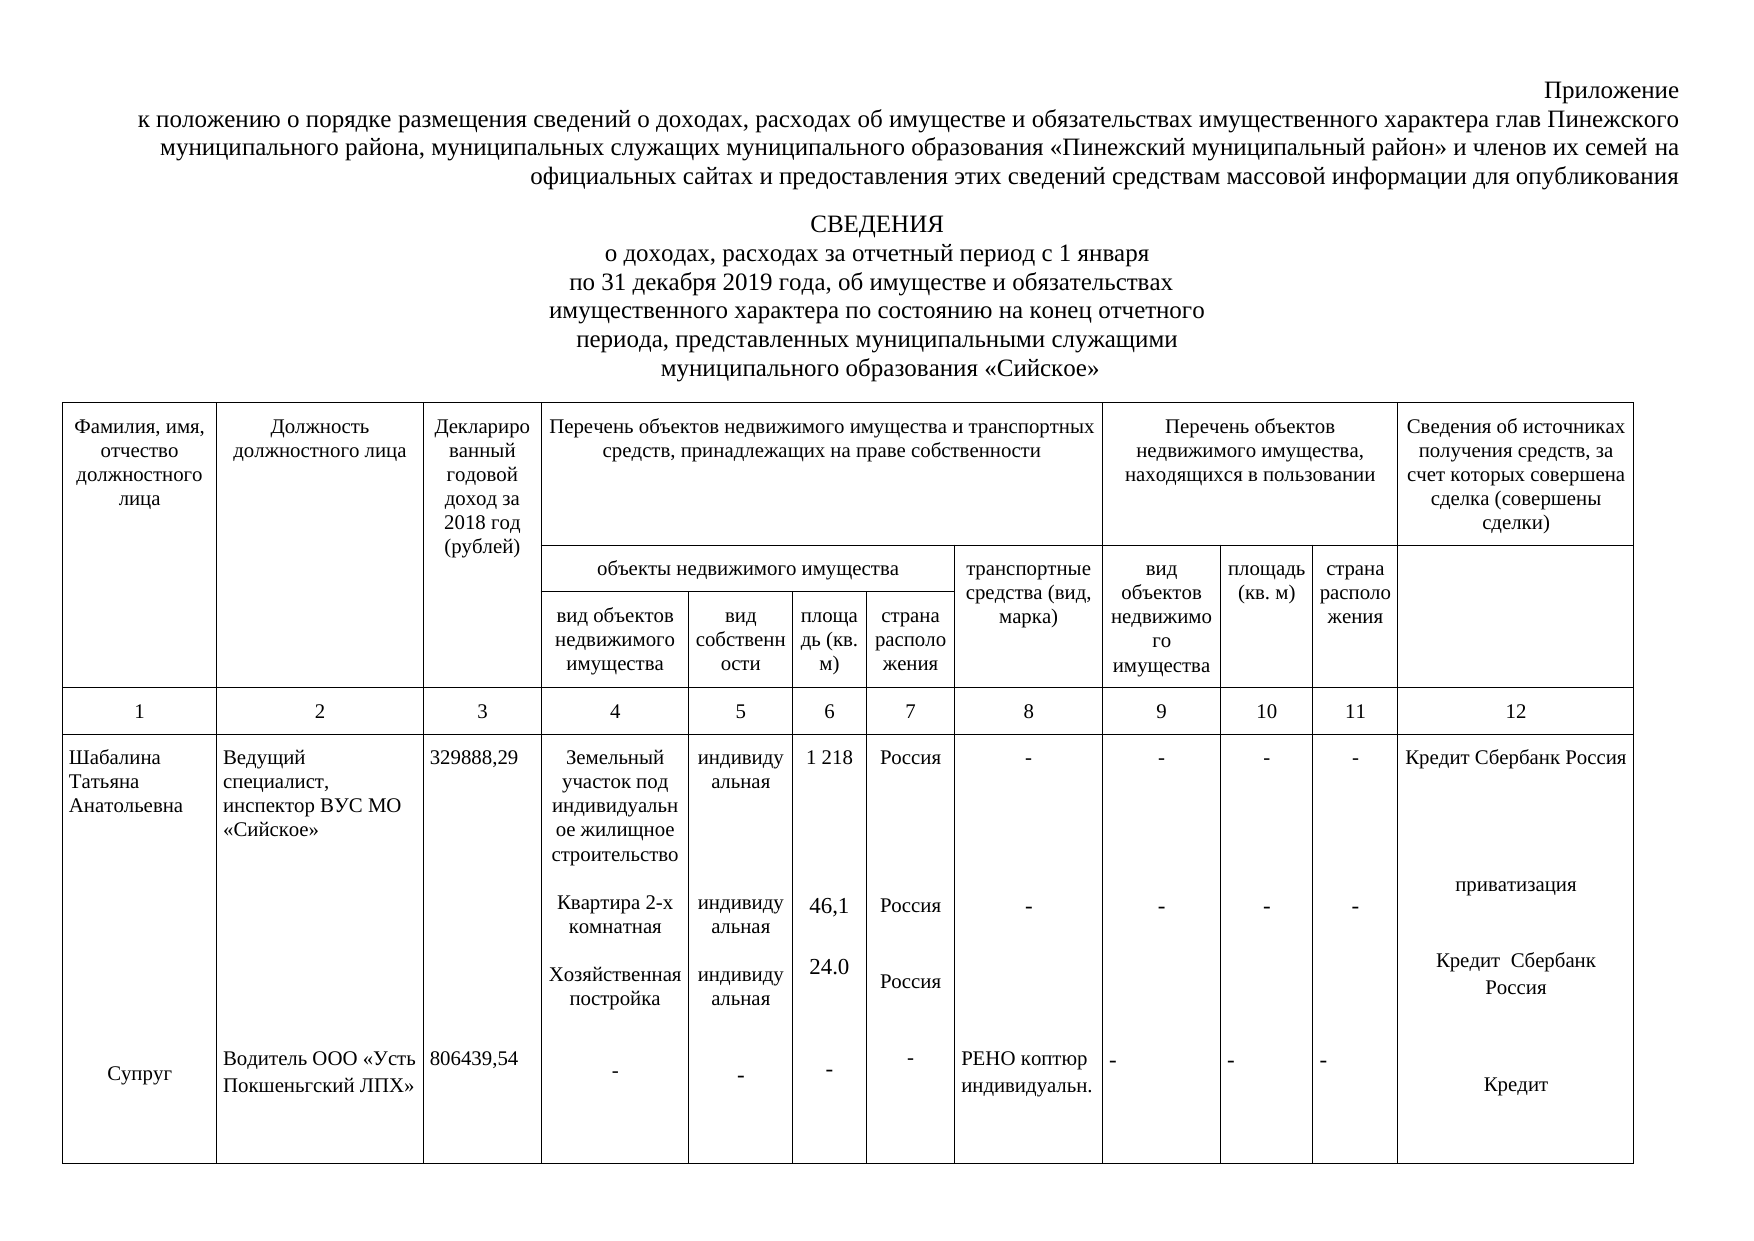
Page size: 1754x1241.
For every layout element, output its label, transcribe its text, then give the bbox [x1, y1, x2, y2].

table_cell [793, 735, 866, 1163]
table_header Должность должностного лица [217, 403, 423, 687]
table_cell 12 [1398, 688, 1633, 733]
table_cell 11 [1313, 688, 1397, 733]
table_cell 1 [63, 688, 216, 733]
table_cell страна расположения [867, 592, 954, 687]
table_cell транспортные средства (вид, марка) [955, 546, 1102, 687]
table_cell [867, 735, 954, 1163]
table_header Фамилия, имя, отчество должностного лица [63, 403, 216, 687]
table_cell - - - 44,1 - - [1221, 735, 1312, 1163]
table_header Декларированный годовой доход за 2018 год (рублей) [424, 403, 541, 687]
table_cell 6 [793, 688, 866, 733]
text СВЕДЕНИЯ [75, 209, 1679, 238]
table_cell 8 [955, 688, 1102, 733]
table_header Перечень объектов недвижимого имущества и транспортных средств, принадлежащих на праве собственности [542, 403, 1102, 544]
table_cell площадь (кв. м) [1221, 546, 1312, 687]
text о доходах, расходах за отчетный период с 1 января [75, 238, 1679, 267]
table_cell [1398, 735, 1633, 1163]
text имущественного характера по состоянию на конец отчетного [75, 295, 1679, 324]
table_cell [955, 735, 1102, 1163]
text к положению о порядке размещения сведений о доходах, расходах об имуществе и обязательствах имущественного характера глав Пинежского муниципального района, муниципальных служащих муниципального образования «Пинежский муниципальный район» и членов их семей на официальных сайтах и предоставления этих сведений средствам массовой информации для опубликования [75, 104, 1679, 190]
table_header Сведения об источниках получения средств, за счет которых совершена сделка (совершены сделки) [1398, 403, 1633, 544]
table_cell 5 [689, 688, 792, 733]
table_cell вид объектов недвижимого имущества [1103, 546, 1220, 687]
table_cell объекты недвижимого имущества [542, 546, 954, 591]
table_cell вид собственности [689, 592, 792, 687]
table_cell страна расположения [1313, 546, 1397, 687]
text муниципального образования «Сийское» [75, 353, 1679, 382]
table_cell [217, 735, 423, 1163]
table_cell 3 [424, 688, 541, 733]
table_cell 7 [867, 688, 954, 733]
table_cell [63, 735, 216, 1163]
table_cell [689, 735, 792, 1163]
table_cell [1398, 546, 1633, 687]
text периода, представленных муниципальными служащими [75, 324, 1679, 353]
table_cell 9 [1103, 688, 1220, 733]
table_header Перечень объектов недвижимого имущества, находящихся в пользовании [1103, 403, 1397, 544]
table_cell 10 [1221, 688, 1312, 733]
text Приложение [75, 75, 1679, 104]
text по 31 декабря 2019 года, об имуществе и обязательствах [75, 267, 1667, 295]
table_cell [542, 735, 688, 1163]
table_cell - - - Квартира - - [1103, 735, 1220, 1163]
table_cell - - - Россия - - [1313, 735, 1397, 1163]
table_cell вид объектов недвижимого имущества [542, 592, 688, 687]
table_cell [424, 735, 541, 1163]
table_cell 2 [217, 688, 423, 733]
table_cell площадь (кв. м) [793, 592, 866, 687]
table_cell 4 [542, 688, 688, 733]
